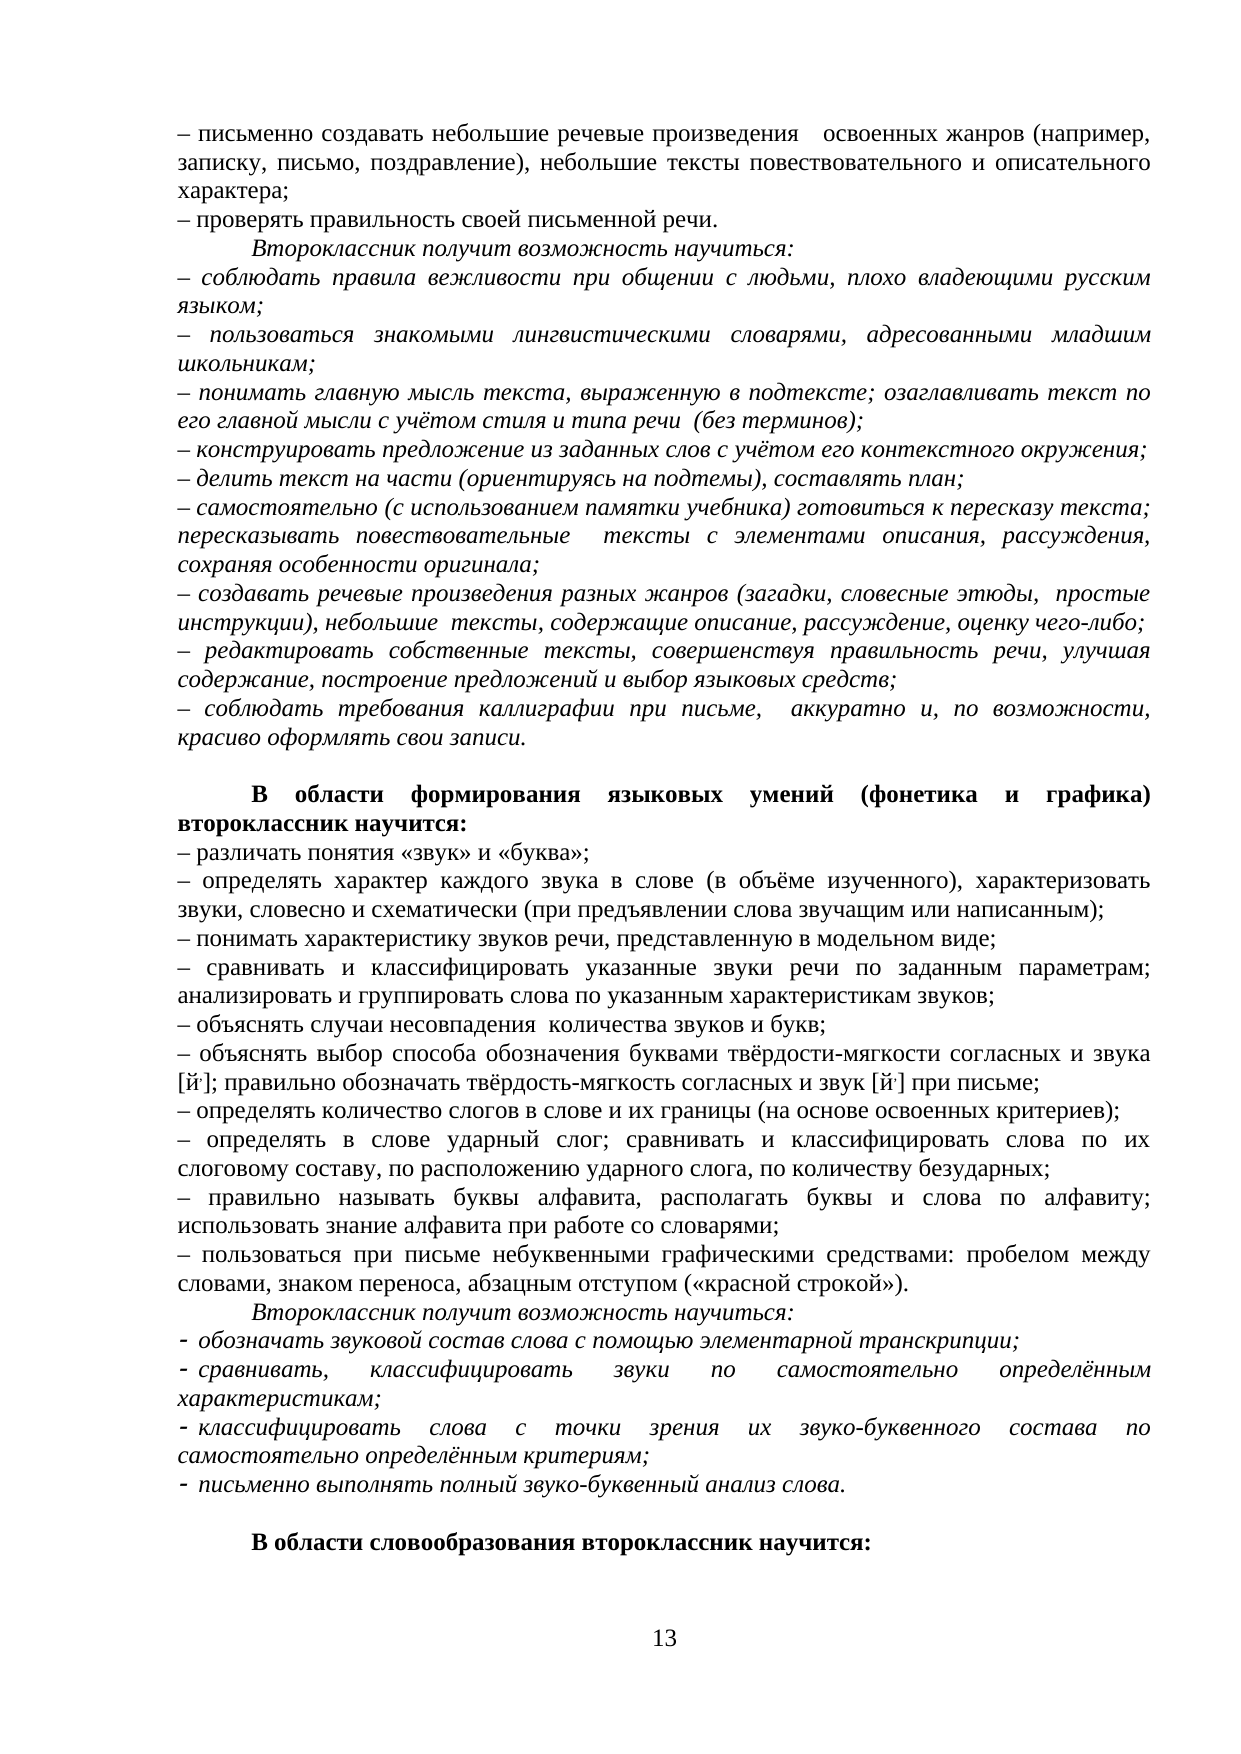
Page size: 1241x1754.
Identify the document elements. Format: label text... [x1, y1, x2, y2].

text – понимать главную мысль текста, выраженную в подтексте; озаглавливать текст по его главной мысли с учётом стиля и типа речи (без терминов); [177, 377, 1152, 434]
text – делить текст на части (ориентируясь на подтемы), составлять план; [177, 463, 1152, 492]
text – соблюдать правила вежливости при общении с людьми, плохо владеющими русским языком; [177, 262, 1152, 319]
text – соблюдать требования каллиграфии при письме, аккуратно и, по возможности, красиво оформлять свои записи. [177, 693, 1152, 751]
list сравнивать, классифицировать звуки по самостоятельно определённым характеристикам; [177, 1354, 1152, 1412]
text – пользоваться знакомыми лингвистическими словарями, адресованными младшим школьникам; [177, 319, 1152, 377]
list обозначать звуковой состав слова с помощью элементарной транскрипции; [177, 1326, 1152, 1354]
text Второклассник получит возможность научиться: [177, 1297, 1152, 1326]
text – конструировать предложение из заданных слов с учётом его контекстного окружения; [177, 434, 1152, 463]
text – определять характер каждого звука в слове (в объёме изученного), характеризовать звуки, словесно и схематически (при предъявлении слова звучащим или написанным); [177, 866, 1152, 923]
text – объяснять случаи несовпадения количества звуков и букв; [177, 1009, 1152, 1038]
text – определять в слове ударный слог; сравнивать и классифицировать слова по их слоговому составу, по расположению ударного слога, по количеству безударных; [177, 1124, 1152, 1182]
text – понимать характеристику звуков речи, представленную в модельном виде; [177, 923, 1152, 952]
text – объяснять выбор способа обозначения буквами твёрдости-мягкости согласных и звука [й,]; правильно обозначать твёрдость-мягкость согласных и звук [й,] при письме; [177, 1038, 1152, 1096]
list классифицировать слова с точки зрения их звуко-буквенного состава по самостоятельно определённым критериям; [177, 1412, 1152, 1469]
text – письменно создавать небольшие речевые произведения освоенных жанров (например, записку, письмо, поздравление), небольшие тексты повествовательного и описательного характера; [177, 118, 1152, 204]
list письменно выполнять полный звуко-буквенный анализ слова. [177, 1469, 1152, 1498]
text – самостоятельно (с использованием памятки учебника) готовиться к пересказу текста; пересказывать повествовательные тексты с элементами описания, рассуждения, сохраняя особенности оригинала; [177, 492, 1152, 578]
text Второклассник получит возможность научиться: [177, 233, 1152, 262]
text – создавать речевые произведения разных жанров (загадки, словесные этюды, простые инструкции), небольшие тексты, содержащие описание, рассуждение, оценку чего-либо; [177, 578, 1152, 636]
text В области словообразования второклассник научится: [177, 1527, 1152, 1556]
text – определять количество слогов в слове и их границы (на основе освоенных критериев); [177, 1096, 1152, 1124]
text – правильно называть буквы алфавита, располагать буквы и слова по алфавиту; использовать знание алфавита при работе со словарями; [177, 1182, 1152, 1239]
text В области формирования языковых умений (фонетика и графика) второклассник научится: [177, 779, 1152, 837]
text – сравнивать и классифицировать указанные звуки речи по заданным параметрам; анализировать и группировать слова по указанным характеристикам звуков; [177, 952, 1152, 1009]
text – различать понятия «звук» и «буква»; [177, 837, 1152, 866]
text – проверять правильность своей письменной речи. [177, 204, 1152, 233]
text – пользоваться при письме небуквенными графическими средствами: пробелом между словами, знаком переноса, абзацным отступом («красной строкой»). [177, 1239, 1152, 1297]
text – редактировать собственные тексты, совершенствуя правильность речи, улучшая содержание, построение предложений и выбор языковых средств; [177, 636, 1152, 693]
